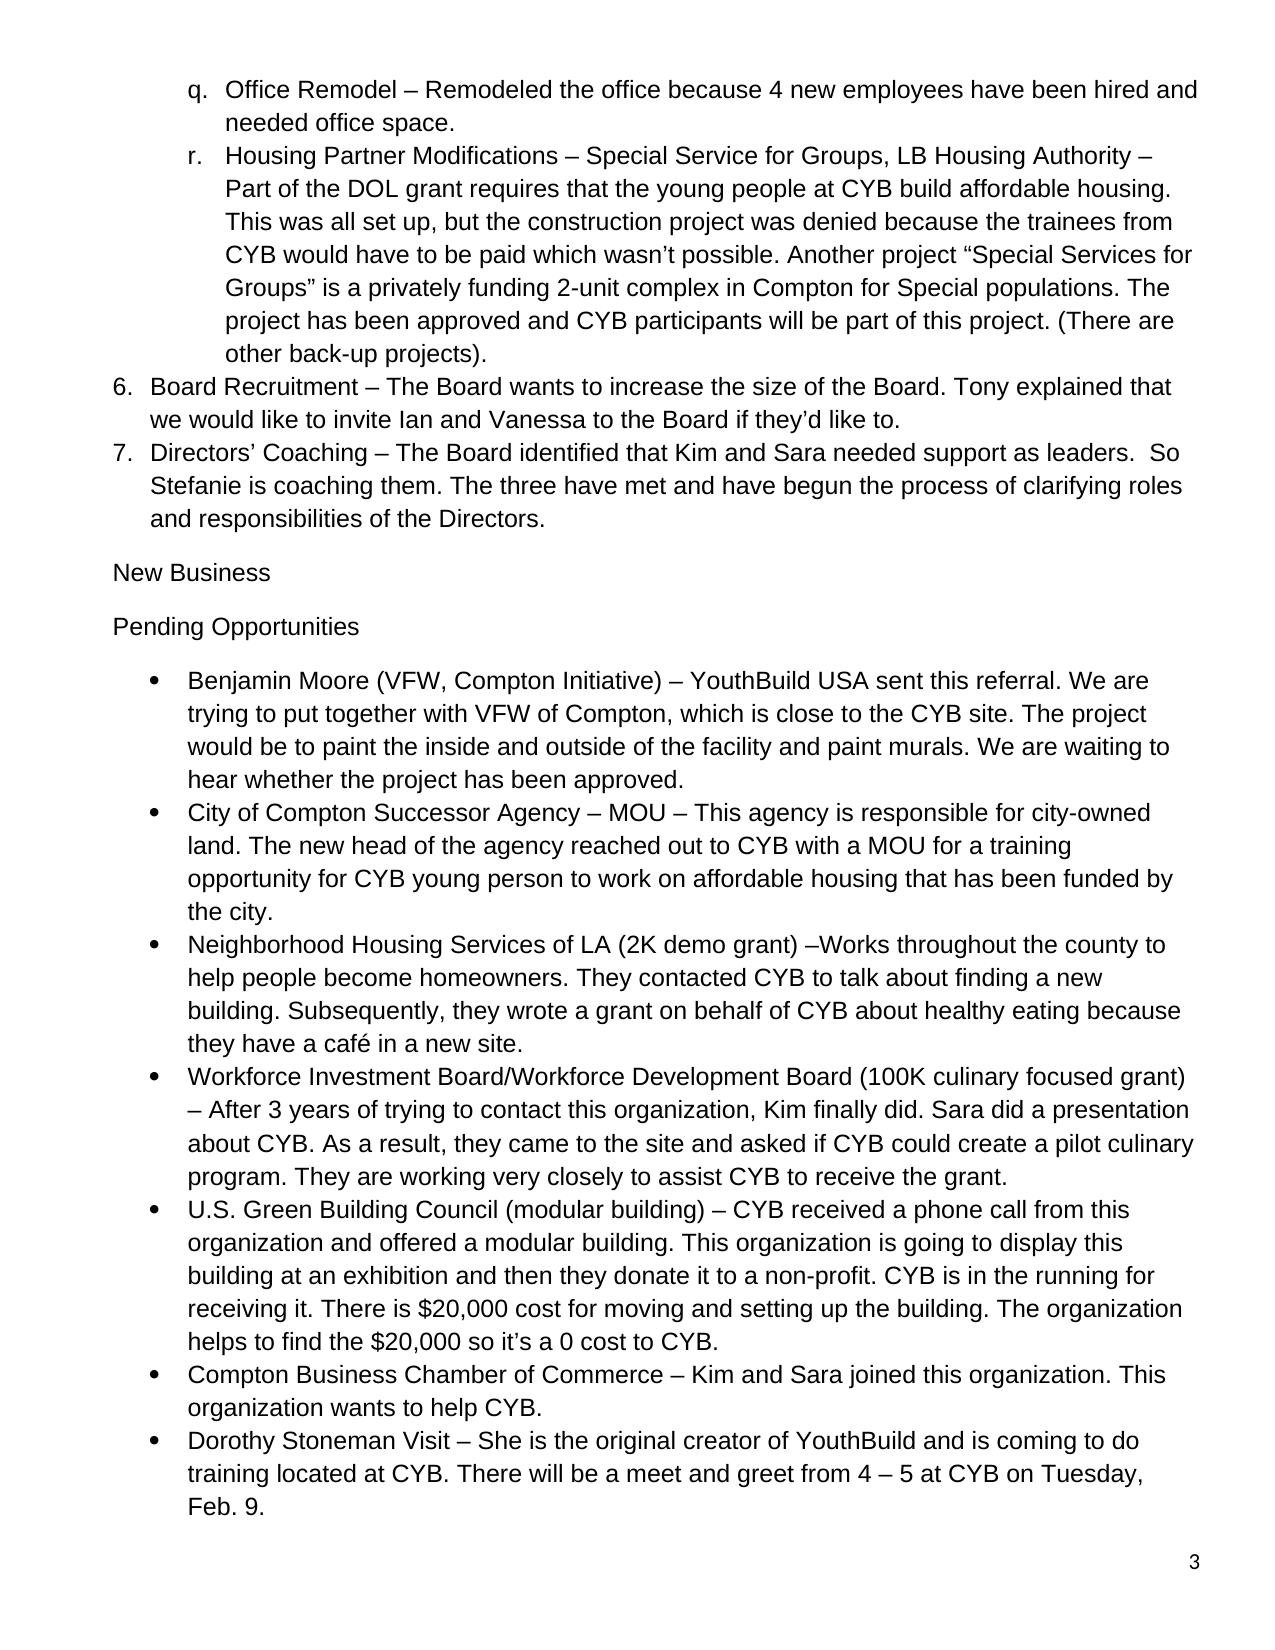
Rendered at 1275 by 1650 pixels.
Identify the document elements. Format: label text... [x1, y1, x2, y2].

list Benjamin Moore (VFW, Compton Initiative) – YouthBuild USA sent this referral. We are trying to put together with VFW of Compton, which is close to the CYB site. The project would be to paint the inside and outside of the facility and paint murals. We are waiting to hear whether the project has been approved. [150, 666, 1200, 794]
list Workforce Investment Board/Workforce Development Board (100K culinary focused grant) – After 3 years of trying to contact this organization, Kim finally did. Sara did a presentation about CYB. As a result, they came to the site and asked if CYB could create a pilot culinary program. They are working very closely to assist CYB to receive the grant. [150, 1062, 1200, 1190]
text Pending Opportunities [112, 612, 1200, 641]
list U.S. Green Building Council (modular building) – CYB received a phone call from this organization and offered a modular building. This organization is going to display this building at an exhibition and then they donate it to a non-profit. CYB is in the running for receiving it. There is $20,000 cost for moving and setting up the building. The organization helps to find the $20,000 so it’s a 0 cost to CYB. [150, 1194, 1200, 1356]
list Board Recruitment – The Board wants to increase the size of the Board. Tony explained that we would like to invite Ian and Vanessa to the Board if they’d like to. [112, 372, 1200, 434]
list Neighborhood Housing Services of LA (2K demo grant) –Works throughout the county to help people become homeowners. They contacted CYB to talk about finding a new building. Subsequently, they wrote a grant on behalf of CYB about healthy eating because they have a café in a new site. [150, 930, 1200, 1058]
list Office Remodel – Remodeled the office because 4 new employees have been hired and needed office space. [187, 75, 1200, 137]
list Directors’ Coaching – The Board identified that Kim and Sara needed support as leaders. So Stefanie is coaching them. The three have met and have begun the process of clarifying roles and responsibilities of the Directors. [112, 438, 1200, 533]
list Compton Business Chamber of Commerce – Kim and Sara joined this organization. This organization wants to help CYB. [150, 1360, 1200, 1422]
list Dorothy Stoneman Visit – She is the original creator of YouthBuild and is coming to do training located at CYB. There will be a meet and greet from 4 – 5 at CYB on Tuesday, Feb. 9. [150, 1426, 1200, 1521]
text New Business [112, 558, 1200, 587]
list Housing Partner Modifications – Special Service for Groups, LB Housing Authority – Part of the DOL grant requires that the young people at CYB build affordable housing. This was all set up, but the construction project was denied because the trainees from CYB would have to be paid which wasn’t possible. Another project “Special Services for Groups” is a privately funding 2-unit complex in Compton for Special populations. The project has been approved and CYB participants will be part of this project. (There are other back-up projects). [187, 141, 1200, 368]
list City of Compton Successor Agency – MOU – This agency is responsible for city-owned land. The new head of the agency reached out to CYB with a MOU for a training opportunity for CYB young person to work on affordable housing that has been funded by the city. [150, 798, 1200, 926]
